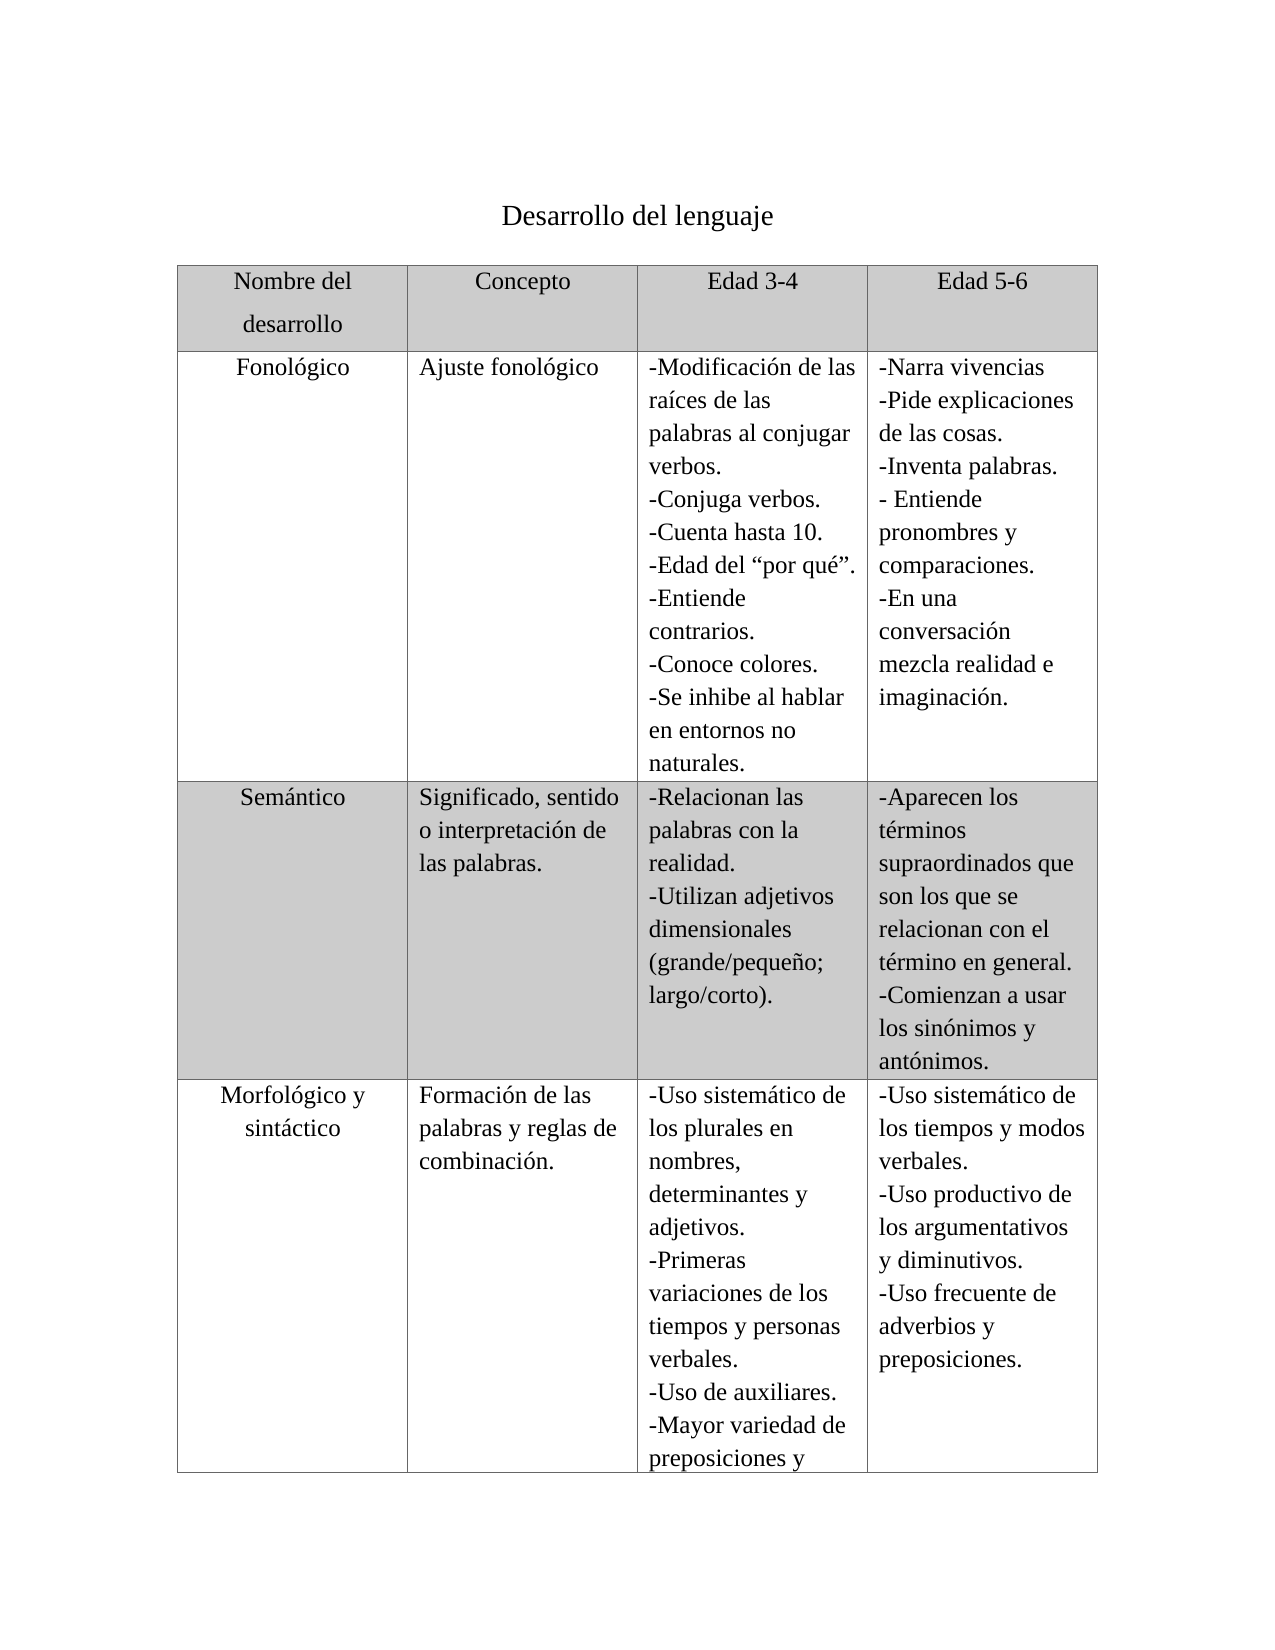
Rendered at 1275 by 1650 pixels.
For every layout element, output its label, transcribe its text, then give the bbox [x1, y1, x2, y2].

table_cell Ajuste fonológico [408, 352, 637, 781]
table_header Concepto [408, 266, 637, 351]
table_header Nombre del desarrollo [178, 266, 407, 351]
table_cell Fonológico [178, 352, 407, 781]
table_cell Semántico [178, 782, 407, 1079]
table_cell -Relacionan las palabras con la realidad. -Utilizan adjetivos dimensionales (grande/pequeño; largo/corto). [638, 782, 867, 1079]
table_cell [178, 1080, 407, 1472]
table_header Edad 5-6 [868, 266, 1097, 351]
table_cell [868, 1080, 1097, 1472]
table_header Edad 3-4 [638, 266, 867, 351]
table_cell Significado, sentido o interpretación de las palabras. [408, 782, 637, 1079]
text Desarrollo del lenguaje [177, 148, 1098, 231]
table_cell -Narra vivencias -Pide explicaciones de las cosas. -Inventa palabras. - Entiende pronombres y comparaciones. -En una conversación mezcla realidad e imaginación. [868, 352, 1097, 781]
table_cell -Aparecen los términos supraordinados que son los que se relacionan con el término en general. -Comienzan a usar los sinónimos y antónimos. [868, 782, 1097, 1079]
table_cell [408, 1080, 637, 1472]
table_cell -Modificación de las raíces de las palabras al conjugar verbos. -Conjuga verbos. -Cuenta hasta 10. -Edad del “por qué”. -Entiende contrarios. -Conoce colores. -Se inhibe al hablar en entornos no naturales. [638, 352, 867, 781]
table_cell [638, 1080, 867, 1472]
